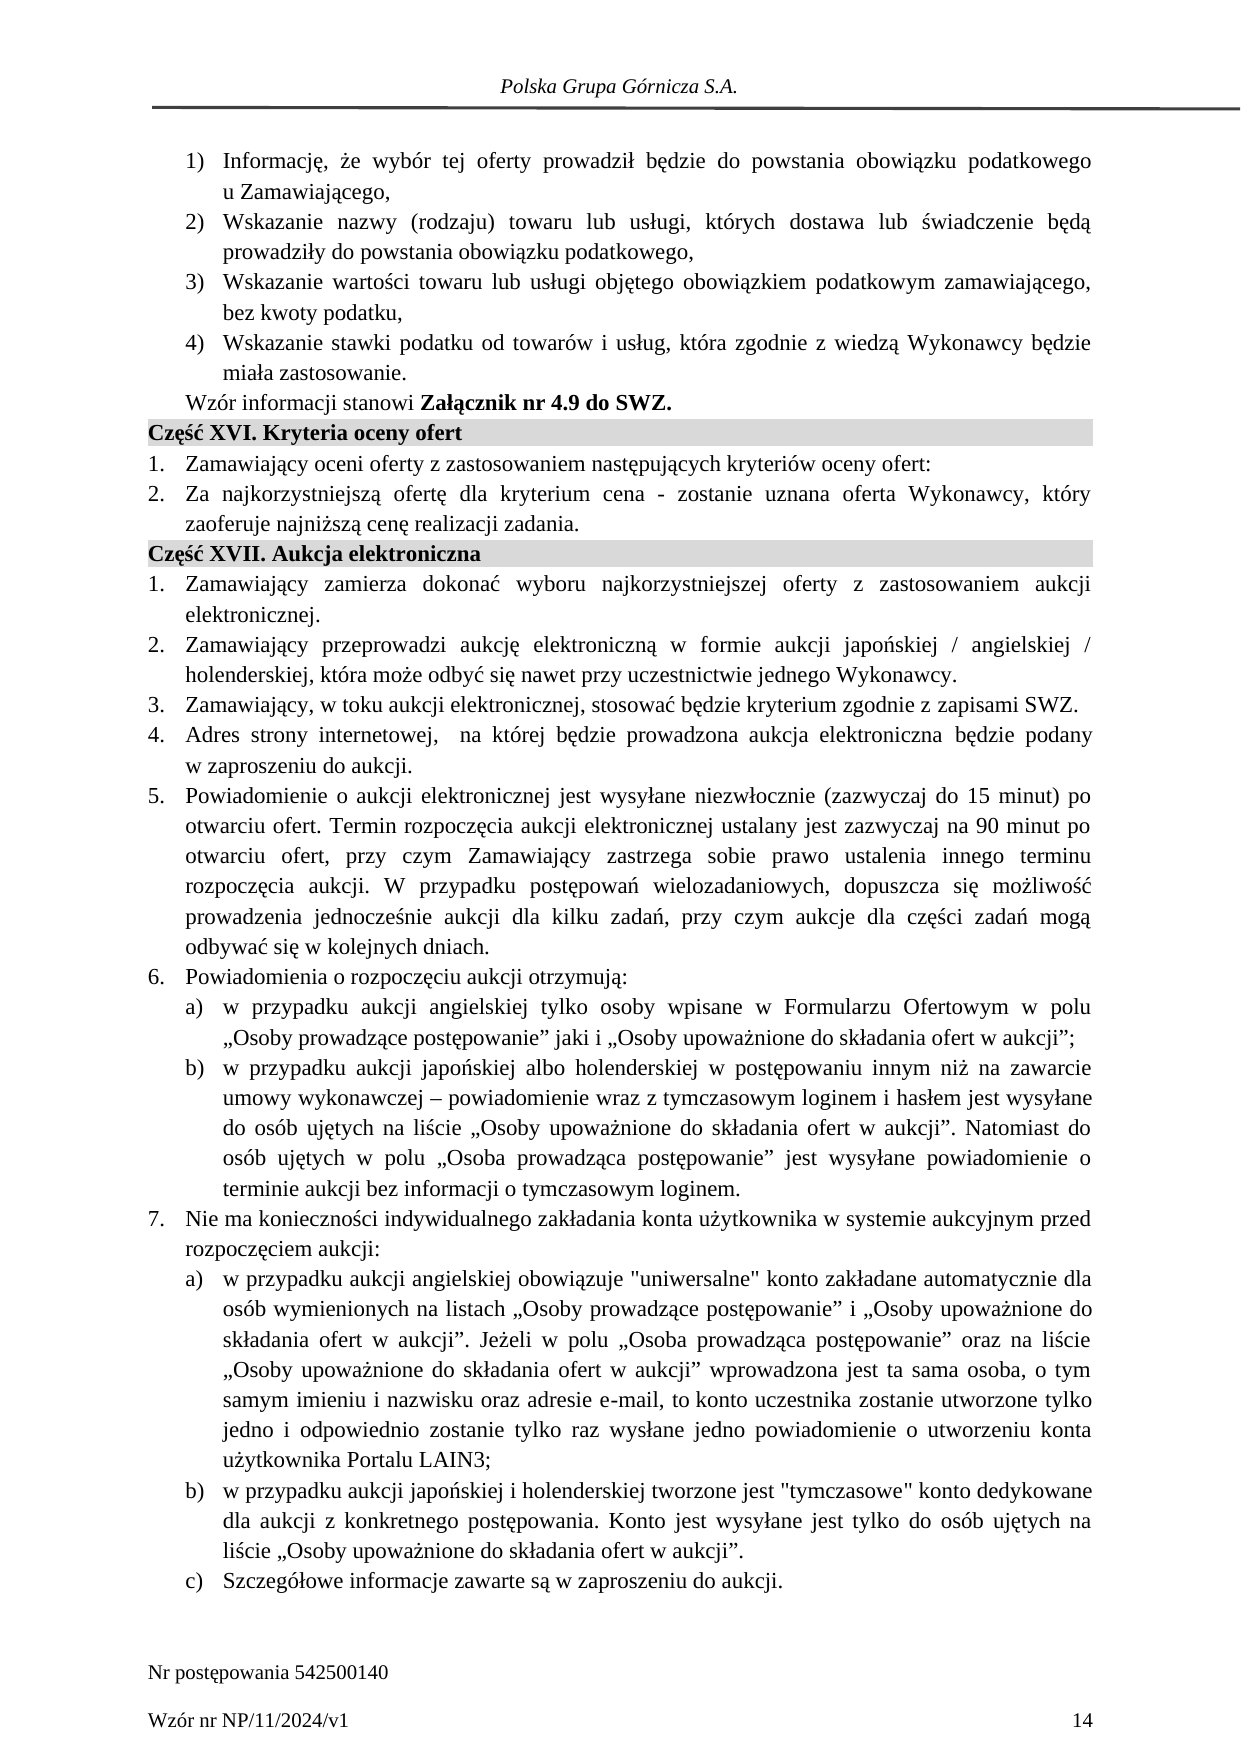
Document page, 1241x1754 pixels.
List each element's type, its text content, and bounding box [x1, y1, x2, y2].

list Za najkorzystniejszą ofertę dla kryterium cena - zostanie uznana oferta Wykonawcy, który zaoferuje najniższą cenę realizacji zadania. [148, 480, 1093, 536]
list w przypadku aukcji japońskiej albo holenderskiej w postępowaniu innym niż na zawarcie umowy wykonawczej – powiadomienie wraz z tymczasowym loginem i hasłem jest wysyłane do osób ujętych na liście „Osoby upoważnione do składania ofert w aukcji”. Natomiast do osób ujętych w polu „Osoba prowadząca postępowanie” jest wysyłane powiadomienie o terminie aukcji bez informacji o tymczasowym loginem. [185, 1054, 1093, 1201]
list w przypadku aukcji angielskiej tylko osoby wpisane w Formularzu Ofertowym w polu „Osoby prowadzące postępowanie” jaki i „Osoby upoważnione do składania ofert w aukcji”; [185, 993, 1093, 1050]
subtitle Część XVI. Kryteria oceny ofert [148, 419, 1093, 446]
subtitle Część XVII. Aukcja elektroniczna [148, 540, 1093, 567]
list Szczegółowe informacje zawarte są w zaproszeniu do aukcji. [185, 1567, 1093, 1594]
list w przypadku aukcji japońskiej i holenderskiej tworzone jest "tymczasowe" konto dedykowane dla aukcji z konkretnego postępowania. Konto jest wysyłane jest tylko do osób ujętych na liście „Osoby upoważnione do składania ofert w aukcji”. [185, 1477, 1093, 1563]
list Wskazanie nazwy (rodzaju) towaru lub usługi, których dostawa lub świadczenie będą prowadziły do powstania obowiązku podatkowego, [185, 208, 1093, 264]
list Zamawiający przeprowadzi aukcję elektroniczną w formie aukcji japońskiej / angielskiej / holenderskiej, która może odbyć się nawet przy uczestnictwie jednego Wykonawcy. [148, 631, 1093, 687]
list Adres strony internetowej, na której będzie prowadzona aukcja elektroniczna będzie podany w zaproszeniu do aukcji. [148, 722, 1093, 778]
list Powiadomienia o rozpoczęciu aukcji otrzymują: [148, 963, 1093, 989]
list Zamawiający oceni oferty z zastosowaniem następujących kryteriów oceny ofert: [148, 450, 1093, 476]
list Wskazanie wartości towaru lub usługi objętego obowiązkiem podatkowym zamawiającego, bez kwoty podatku, [185, 268, 1093, 325]
list Zamawiający zamierza dokonać wyboru najkorzystniejszej oferty z zastosowaniem aukcji elektronicznej. [148, 571, 1093, 627]
list Powiadomienie o aukcji elektronicznej jest wysyłane niezwłocznie (zazwyczaj do 15 minut) po otwarciu ofert. Termin rozpoczęcia aukcji elektronicznej ustalany jest zazwyczaj na 90 minut po otwarciu ofert, przy czym Zamawiający zastrzega sobie prawo ustalenia innego terminu rozpoczęcia aukcji. W przypadku postępowań wielozadaniowych, dopuszcza się możliwość prowadzenia jednocześnie aukcji dla kilku zadań, przy czym aukcje dla części zadań mogą odbywać się w kolejnych dniach. [148, 782, 1093, 959]
list w przypadku aukcji angielskiej obowiązuje "uniwersalne" konto zakładane automatycznie dla osób wymienionych na listach „Osoby prowadzące postępowanie” i „Osoby upoważnione do składania ofert w aukcji”. Jeżeli w polu „Osoba prowadząca postępowanie” oraz na liście „Osoby upoważnione do składania ofert w aukcji” wprowadzona jest ta sama osoba, o tym samym imieniu i nazwisku oraz adresie e-mail, to konto uczestnika zostanie utworzone tylko jedno i odpowiednio zostanie tylko raz wysłane jedno powiadomienie o utworzeniu konta użytkownika Portalu LAIN3; [185, 1265, 1093, 1473]
text Wzór informacji stanowi Załącznik nr 4.9 do SWZ. [185, 389, 1093, 416]
list Zamawiający, w toku aukcji elektronicznej, stosować będzie kryterium zgodnie z zapisami SWZ. [148, 691, 1093, 718]
list Informację, że wybór tej oferty prowadził będzie do powstania obowiązku podatkowego u Zamawiającego, [185, 148, 1093, 204]
list Wskazanie stawki podatku od towarów i usług, która zgodnie z wiedzą Wykonawcy będzie miała zastosowanie. [185, 329, 1093, 385]
list Nie ma konieczności indywidualnego zakładania konta użytkownika w systemie aukcyjnym przed rozpoczęciem aukcji: [148, 1205, 1093, 1261]
